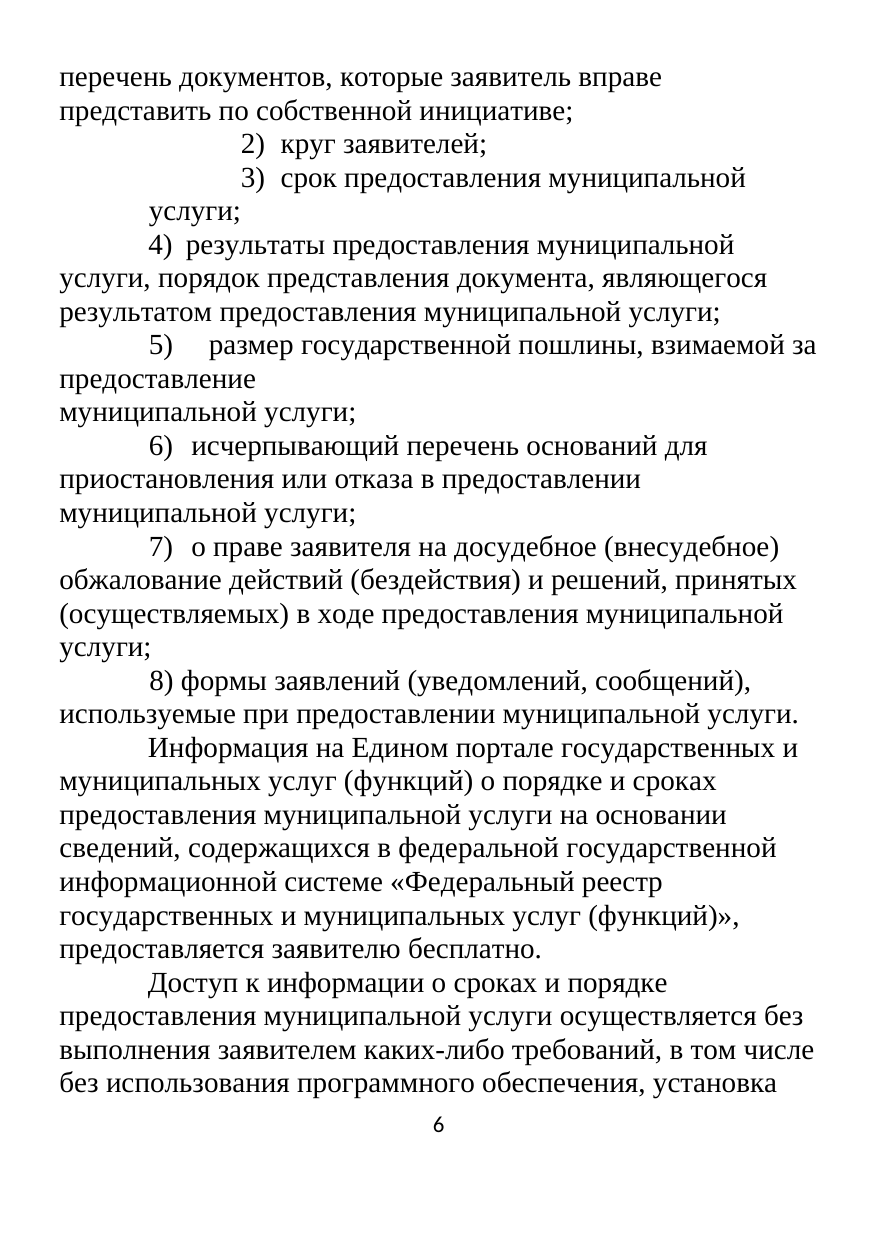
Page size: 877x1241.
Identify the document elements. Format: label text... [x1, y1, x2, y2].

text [59, 965, 818, 1099]
text 8) формы заявлений (уведомлений, сообщений), используемые при предоставлении муниципальной услуги. [59, 663, 818, 730]
text Информация на Едином портале государственных и муниципальных услуг (функций) о порядке и сроках предоставления муниципальной услуги на основании сведений, содержащихся в федеральной государственной информационной системе «Федеральный реестр государственных и муниципальных услуг (функций)», предоставляется заявителю бесплатно. [59, 730, 818, 965]
list круг заявителей; [148, 126, 818, 160]
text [59, 59, 818, 126]
list срок предоставления муниципальной услуги; [148, 160, 818, 227]
list о праве заявителя на досудебное (внесудебное) обжалование действий (бездействия) и решений, принятых (осуществляемых) в ходе предоставления муниципальной услуги; [59, 529, 818, 663]
list результаты предоставления муниципальной услуги, порядок представления документа, являющегося результатом предоставления муниципальной услуги; [59, 227, 818, 327]
list исчерпывающий перечень оснований для приостановления или отказа в предоставлении муниципальной услуги; [59, 428, 818, 529]
text 5) размер государственной пошлины, взимаемой за предоставление муниципальной услуги; [59, 327, 818, 428]
